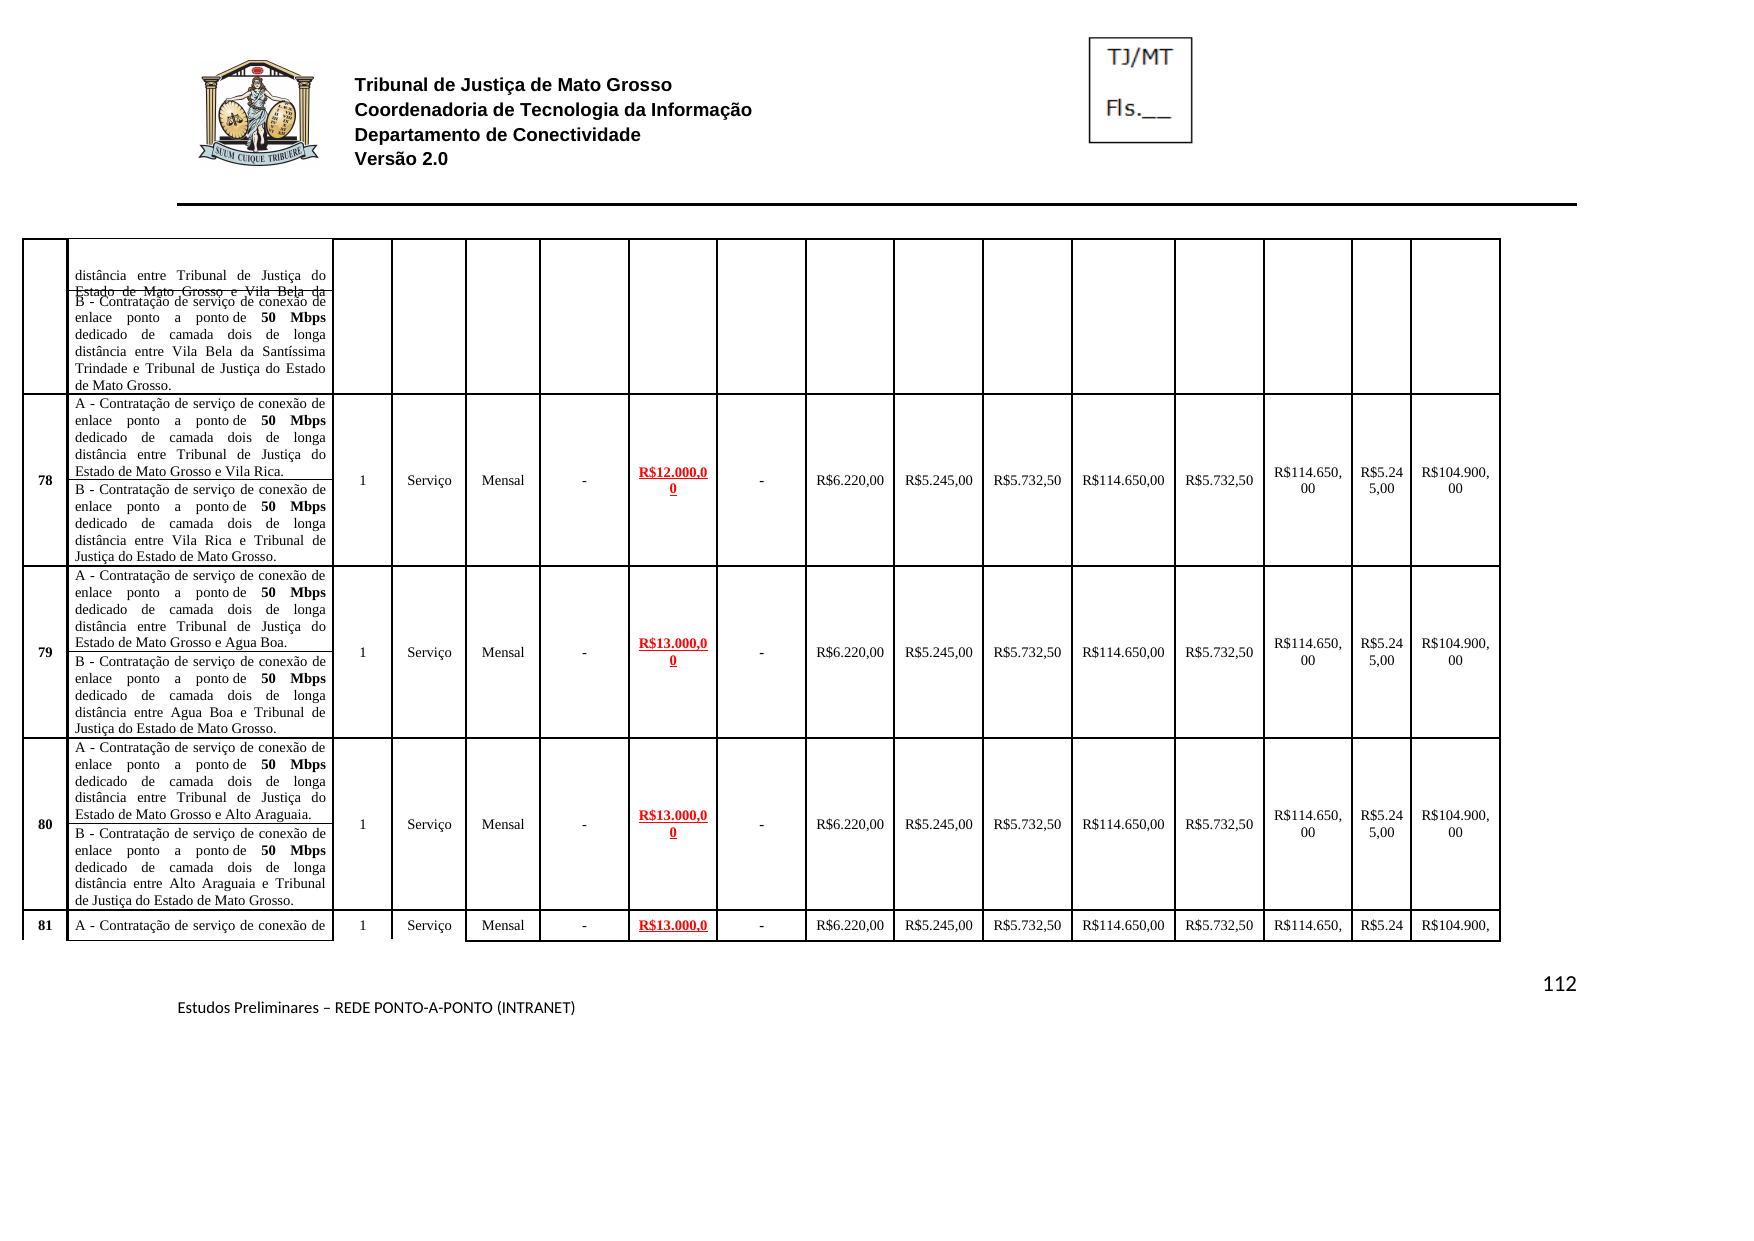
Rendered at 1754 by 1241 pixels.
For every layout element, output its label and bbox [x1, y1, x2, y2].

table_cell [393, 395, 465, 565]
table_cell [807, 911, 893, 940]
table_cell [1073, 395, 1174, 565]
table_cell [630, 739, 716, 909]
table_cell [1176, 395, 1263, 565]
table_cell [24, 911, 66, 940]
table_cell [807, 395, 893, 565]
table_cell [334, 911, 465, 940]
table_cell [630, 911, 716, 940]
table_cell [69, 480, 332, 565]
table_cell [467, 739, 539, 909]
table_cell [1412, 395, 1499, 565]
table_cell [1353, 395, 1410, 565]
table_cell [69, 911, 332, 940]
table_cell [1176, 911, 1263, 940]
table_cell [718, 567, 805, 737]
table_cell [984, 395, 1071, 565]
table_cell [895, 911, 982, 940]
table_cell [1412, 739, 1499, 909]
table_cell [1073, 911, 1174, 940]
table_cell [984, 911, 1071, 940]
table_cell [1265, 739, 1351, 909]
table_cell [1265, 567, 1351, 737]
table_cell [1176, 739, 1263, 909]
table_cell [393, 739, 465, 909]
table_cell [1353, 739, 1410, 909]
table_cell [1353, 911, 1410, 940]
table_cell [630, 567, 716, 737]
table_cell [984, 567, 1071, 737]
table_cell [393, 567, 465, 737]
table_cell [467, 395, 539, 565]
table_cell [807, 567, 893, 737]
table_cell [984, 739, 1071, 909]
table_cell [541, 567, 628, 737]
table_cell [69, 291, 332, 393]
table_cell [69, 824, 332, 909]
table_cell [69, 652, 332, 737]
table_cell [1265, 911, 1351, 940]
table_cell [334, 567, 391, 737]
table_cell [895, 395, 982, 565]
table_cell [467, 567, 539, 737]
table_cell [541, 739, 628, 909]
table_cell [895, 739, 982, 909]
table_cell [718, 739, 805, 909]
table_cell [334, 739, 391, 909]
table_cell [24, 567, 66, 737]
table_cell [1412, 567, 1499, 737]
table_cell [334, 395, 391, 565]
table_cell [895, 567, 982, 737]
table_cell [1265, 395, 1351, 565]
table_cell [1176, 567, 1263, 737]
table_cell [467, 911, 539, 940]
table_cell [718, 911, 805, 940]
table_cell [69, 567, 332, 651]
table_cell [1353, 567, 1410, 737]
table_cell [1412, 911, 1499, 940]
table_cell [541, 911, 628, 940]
picture [1085, 36, 1198, 146]
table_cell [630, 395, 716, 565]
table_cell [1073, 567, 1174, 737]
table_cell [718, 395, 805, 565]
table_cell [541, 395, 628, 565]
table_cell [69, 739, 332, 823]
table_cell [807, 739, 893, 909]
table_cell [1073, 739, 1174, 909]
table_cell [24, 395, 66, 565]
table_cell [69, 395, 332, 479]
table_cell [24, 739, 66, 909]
picture [198, 60, 319, 166]
